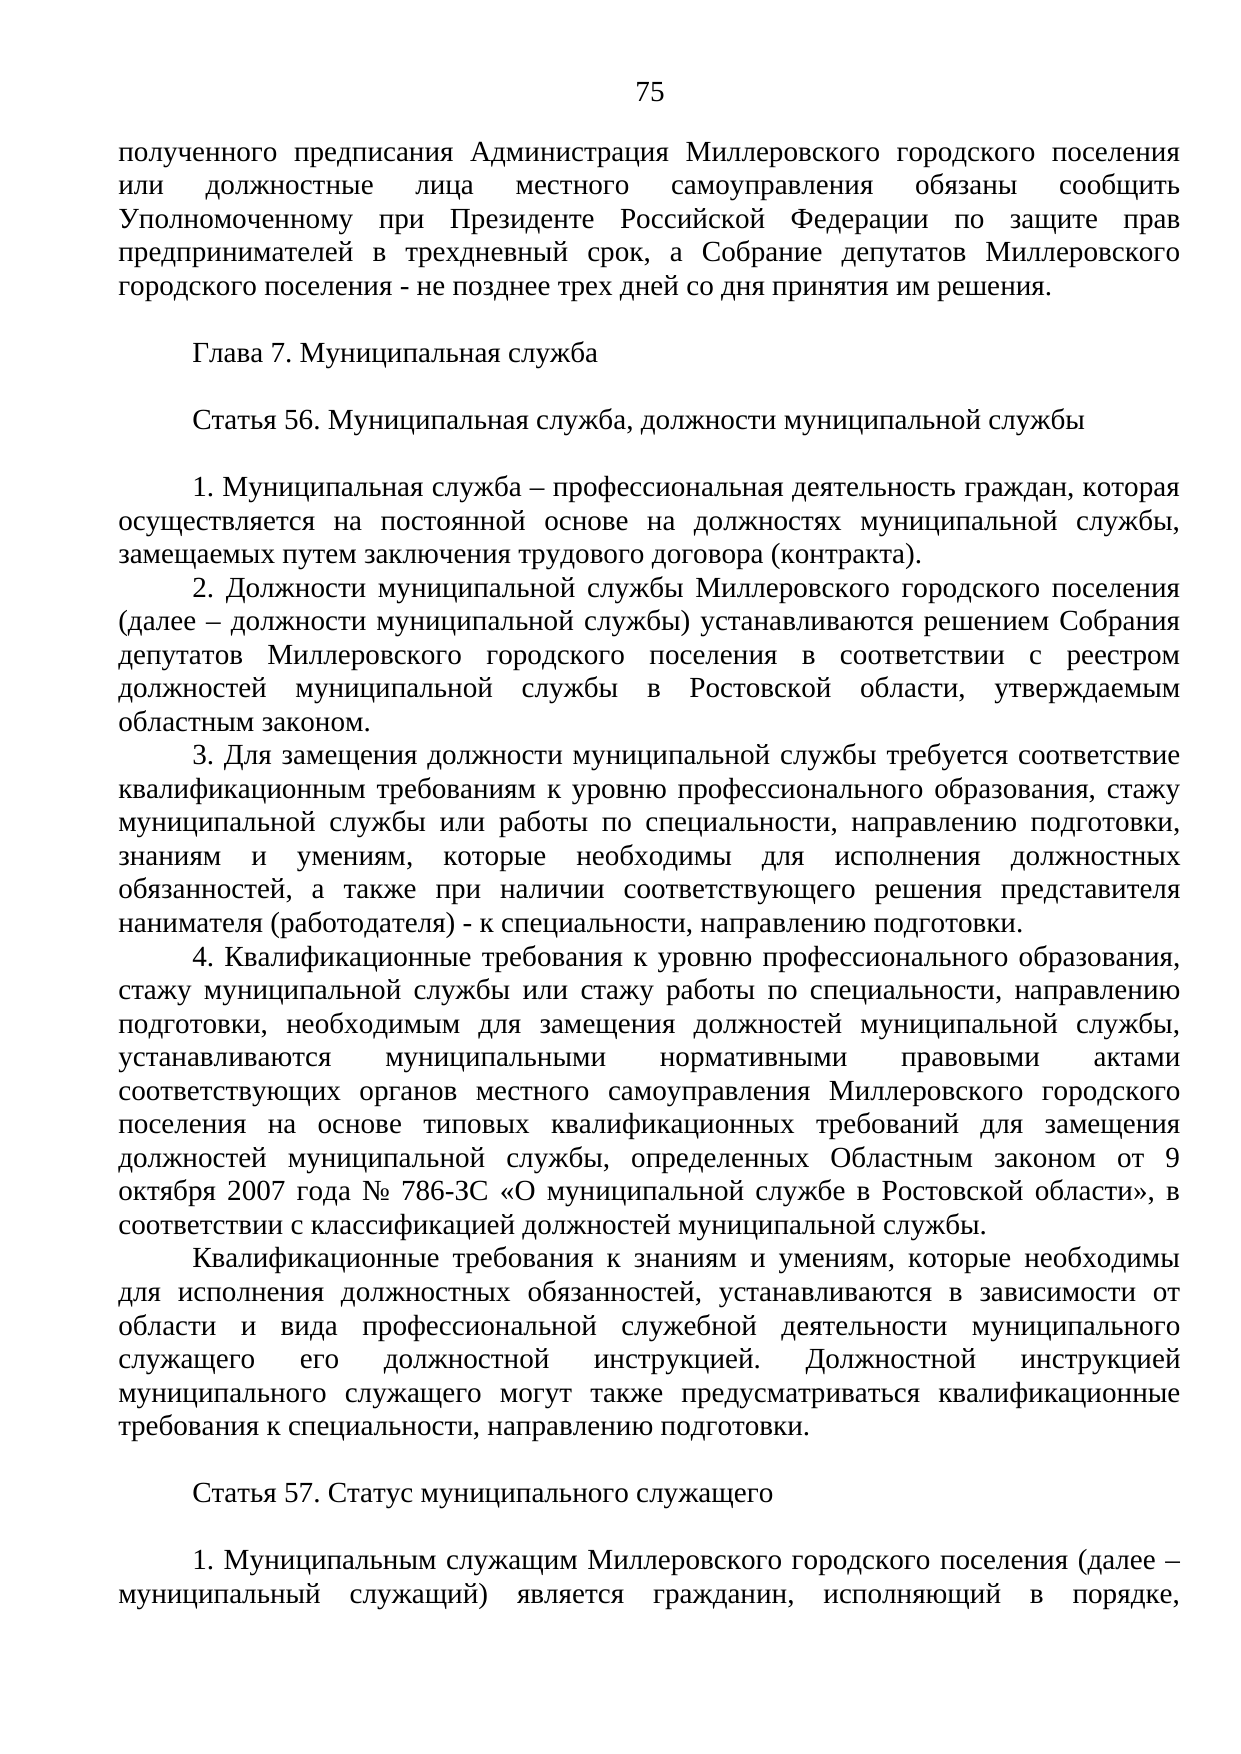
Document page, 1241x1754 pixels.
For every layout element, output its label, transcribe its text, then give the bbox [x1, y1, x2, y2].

text Глава 7. Муниципальная служба [118, 335, 1181, 368]
text 2. Должности муниципальной службы Миллеровского городского поселения (далее – должности муниципальной службы) устанавливаются решением Собрания депутатов Миллеровского городского поселения в соответствии с реестром должностей муниципальной службы в Ростовской области, утверждаемым областным законом. [118, 570, 1181, 737]
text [118, 1542, 1181, 1609]
text Квалификационные требования к знаниям и умениям, которые необходимы для исполнения должностных обязанностей, устанавливаются в зависимости от области и вида профессиональной служебной деятельности муниципального служащего его должностной инструкцией. Должностной инструкцией муниципального служащего могут также предусматриваться квалификационные требования к специальности, направлению подготовки. [118, 1241, 1181, 1442]
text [118, 134, 1181, 301]
text Статья 56. Муниципальная служба, должности муниципальной службы [118, 402, 1181, 436]
text Статья 57. Статус муниципального служащего [118, 1475, 1181, 1509]
text 3. Для замещения должности муниципальной службы требуется соответствие квалификационным требованиям к уровню профессионального образования, стажу муниципальной службы или работы по специальности, направлению подготовки, знаниям и умениям, которые необходимы для исполнения должностных обязанностей, а также при наличии соответствующего решения представителя нанимателя (работодателя) - к специальности, направлению подготовки. [118, 737, 1181, 939]
text 1. Муниципальная служба – профессиональная деятельность граждан, которая осуществляется на постоянной основе на должностях муниципальной службы, замещаемых путем заключения трудового договора (контракта). [118, 469, 1181, 570]
text 4. Квалификационные требования к уровню профессионального образования, стажу муниципальной службы или стажу работы по специальности, направлению подготовки, необходимым для замещения должностей муниципальной службы, устанавливаются муниципальными нормативными правовыми актами соответствующих органов местного самоуправления Миллеровского городского поселения на основе типовых квалификационных требований для замещения должностей муниципальной службы, определенных Областным законом от 9 октября 2007 года № 786-ЗС «О муниципальной службе в Ростовской области», в соответствии с классификацией должностей муниципальной службы. [118, 939, 1181, 1241]
